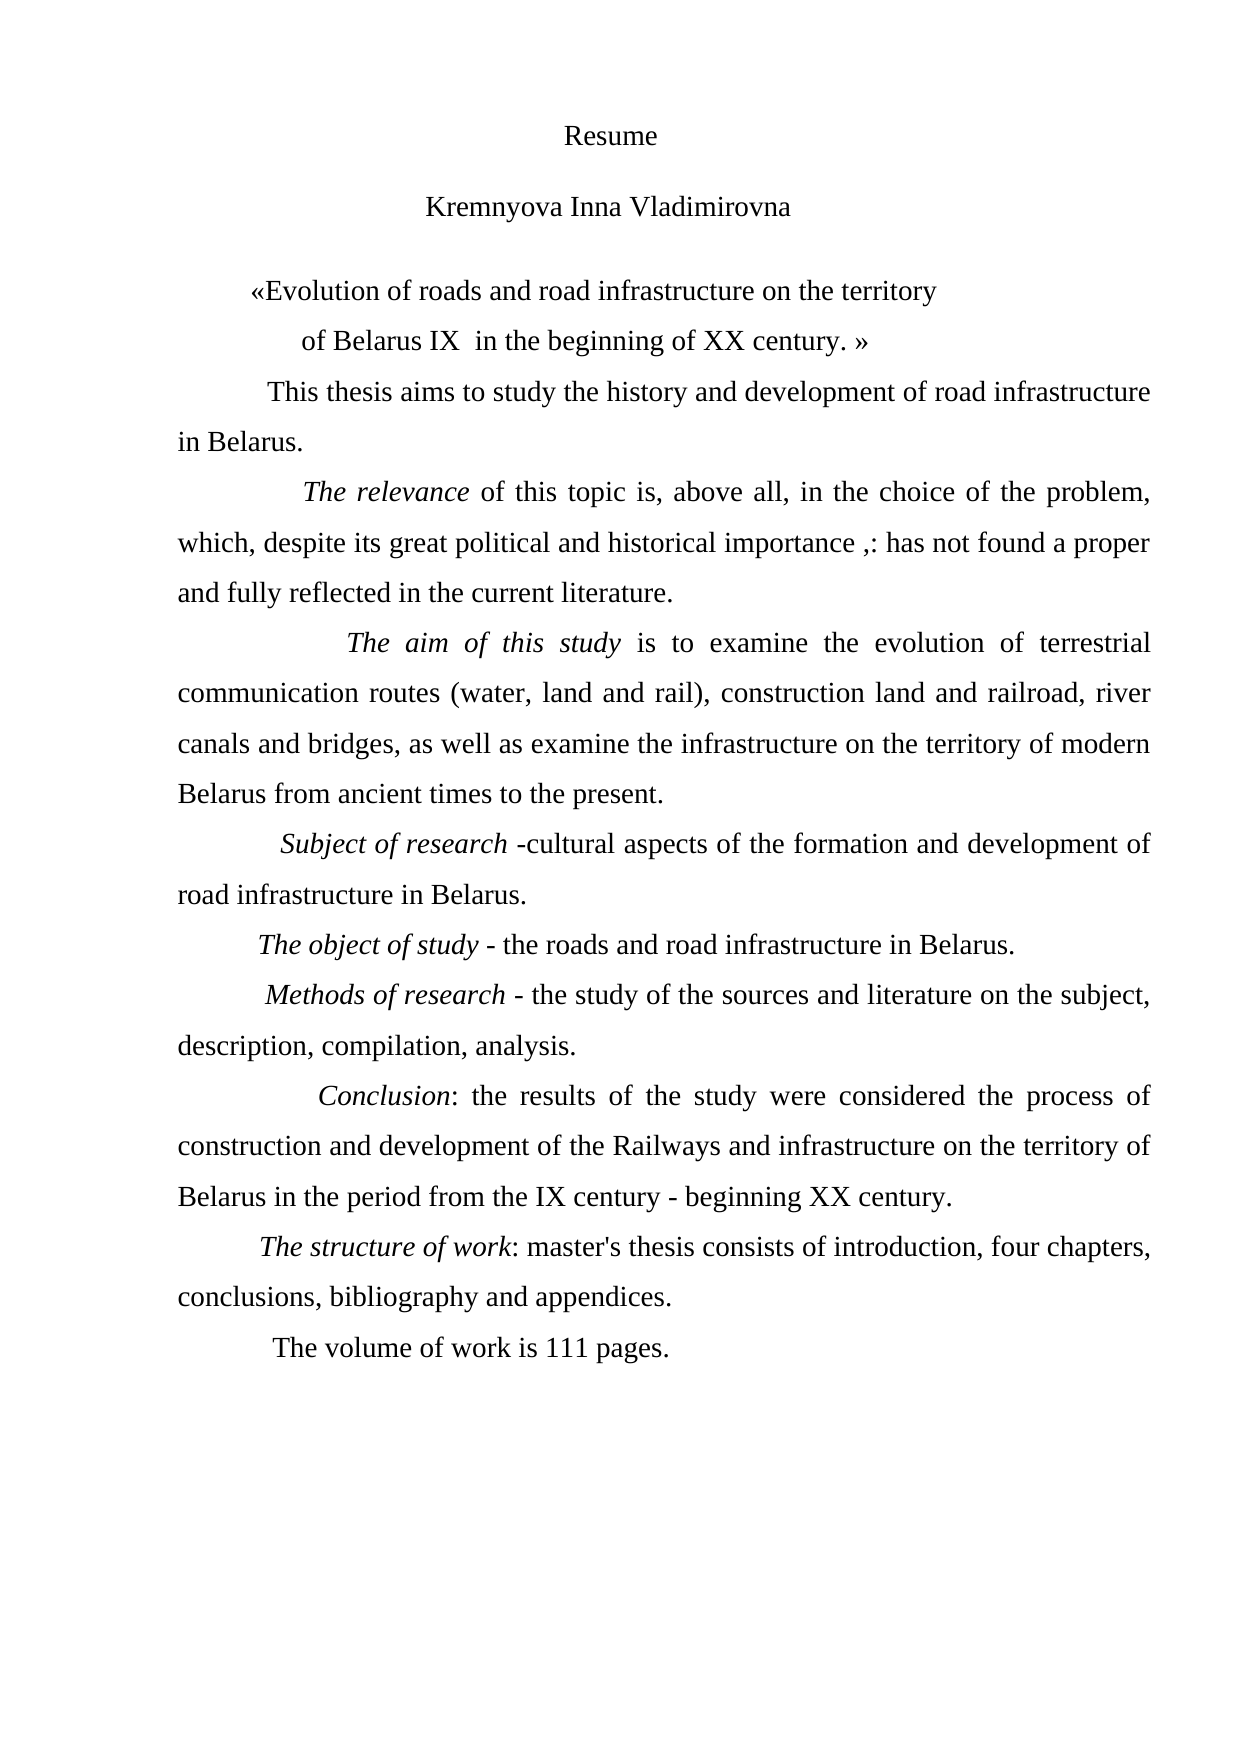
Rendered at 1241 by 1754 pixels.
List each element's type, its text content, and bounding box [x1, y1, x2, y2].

text Krеmnyova Inna Vladimirovna [177, 189, 1152, 223]
text Subject of research -cultural aspects of the formation and development of road infrastructure in Belarus. [177, 827, 1152, 910]
text Resume [177, 118, 1152, 152]
text This thesis aims to study the history and development of road infrastructure in Belarus. [177, 374, 1152, 458]
text The object of study - the roads and road infrastructure in Belarus. [177, 927, 1152, 961]
text The volume of work is 111 pages. [177, 1330, 1152, 1363]
text Methods of research - the study of the sources and literature on the subject, description, compilation, analysis. [177, 977, 1152, 1061]
text The aim of this study is to examine the evolution of terrestrial communication routes (water, land and rail), construction land and railroad, river canals and bridges, as well as examine the infrastructure on the territory of modern Belarus from ancient times to the present. [177, 625, 1152, 810]
text of Belarus IX in the beginning of XX century. » [177, 323, 1152, 357]
text Conclusion: the results of the study were considered the process of construction and development of the Railways and infrastructure on the territory of Belarus in the period from the IX century - beginning XX century. [177, 1078, 1152, 1212]
text «Evolution of roads and road infrastructure on the territory [177, 273, 1152, 307]
text The relevance of this topic is, above all, in the choice of the problem, which, despite its great political and historical importance ,: has not found a proper and fully reflected in the current literature. [177, 474, 1152, 608]
text The structure of work: master's thesis consists of introduction, four chapters, conclusions, bibliography and appendices. [177, 1229, 1152, 1313]
